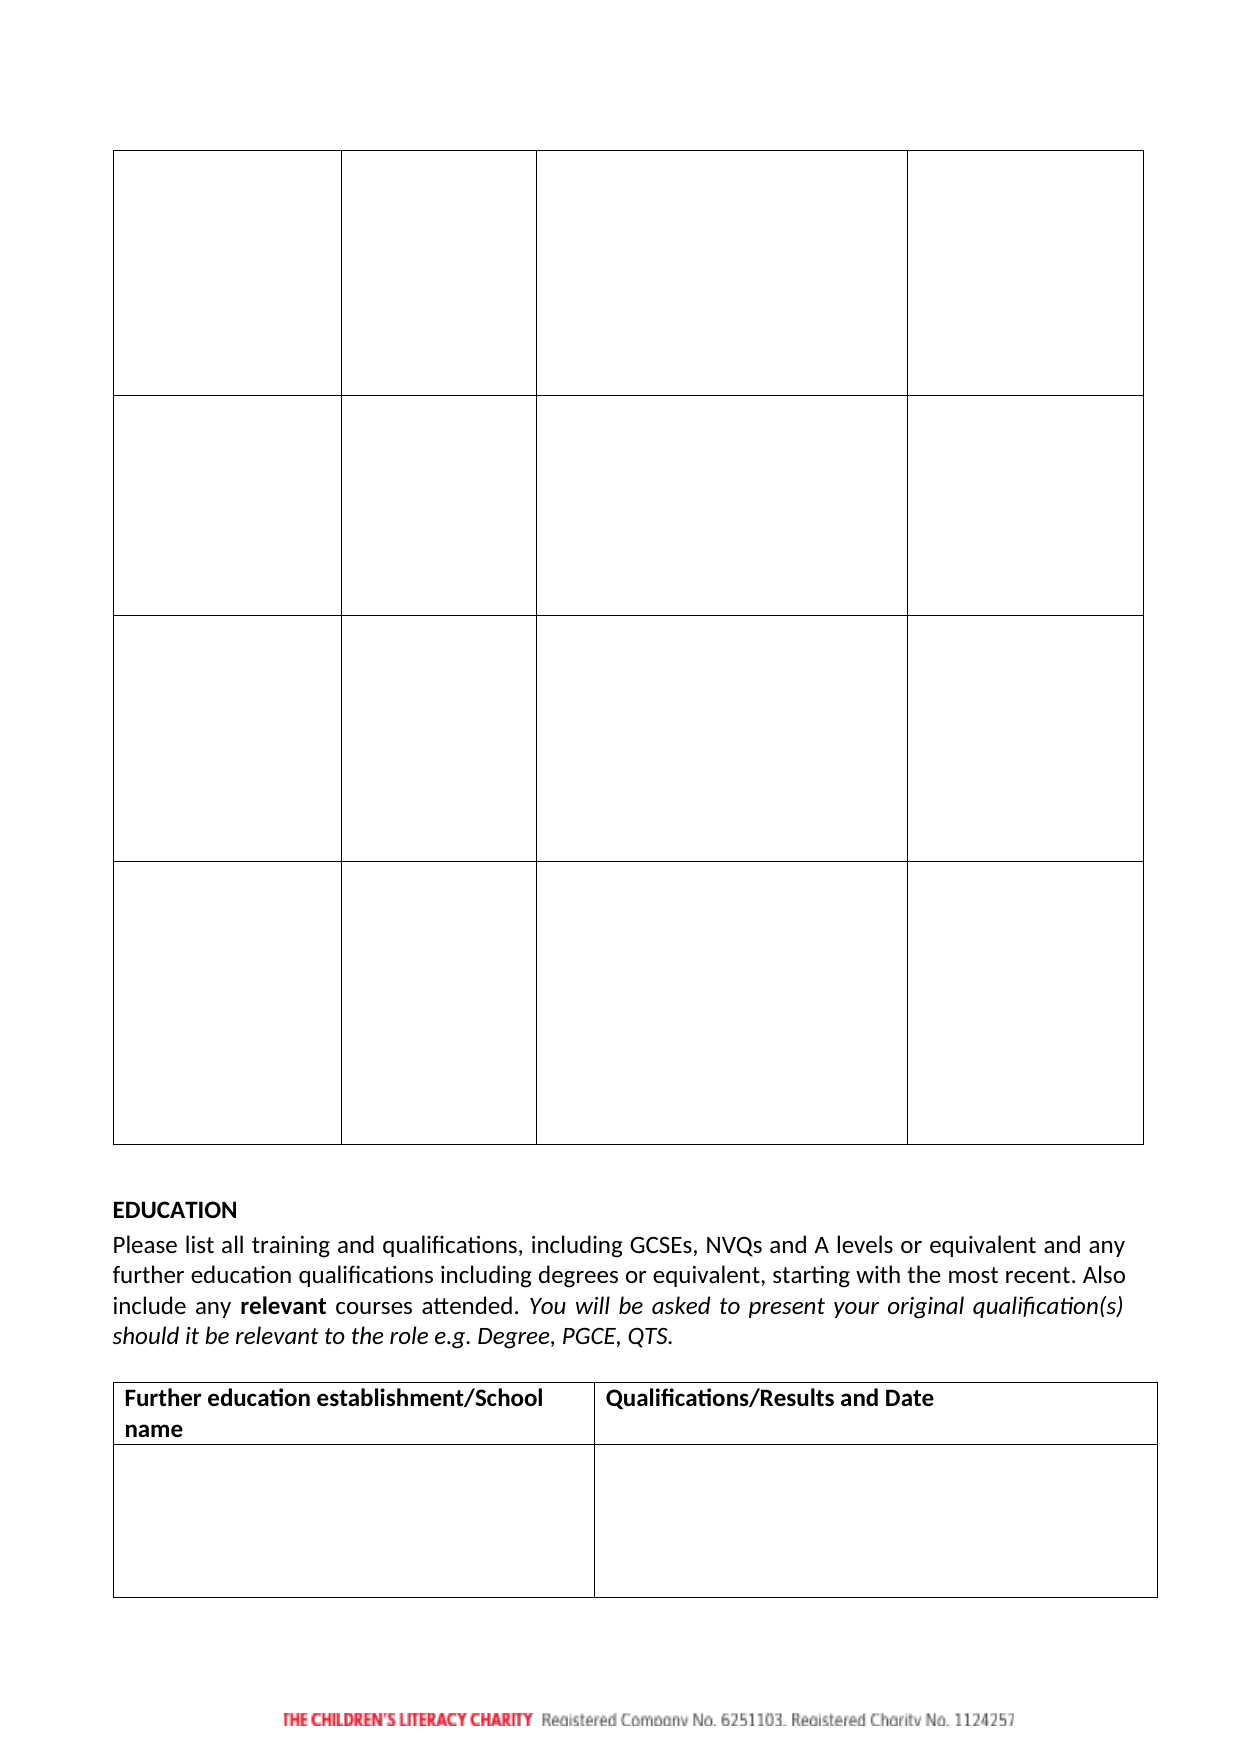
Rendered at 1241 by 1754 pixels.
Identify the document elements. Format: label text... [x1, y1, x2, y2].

table_cell [342, 151, 536, 395]
table_cell [537, 616, 907, 861]
table_header Qualifications/Results and Date [595, 1383, 1157, 1444]
table_cell [537, 862, 907, 1144]
table_cell [537, 151, 907, 395]
table_cell [114, 151, 341, 395]
table_cell [342, 862, 536, 1144]
table_header Further education establishment/School name [114, 1383, 594, 1444]
table_cell [908, 616, 1143, 861]
table_cell [114, 396, 341, 615]
table_cell [114, 1445, 594, 1597]
table_cell [342, 396, 536, 615]
table_cell [908, 862, 1143, 1144]
subtitle EDUCATION [112, 1194, 1128, 1224]
table_cell [537, 396, 907, 615]
text Please list all training and qualifications, including GCSEs, NVQs and A levels or equivalent and any further education qualifications including degrees or equivalent, starting with the most recent. Also include any relevant courses attended. You will be asked to present your original qualification(s) should it be relevant to the role e.g. Degree, PGCE, QTS. [112, 1229, 1128, 1351]
table_cell [342, 616, 536, 861]
table_cell [595, 1445, 1157, 1597]
table_cell [114, 862, 341, 1144]
table_cell [114, 616, 341, 861]
table_cell [908, 396, 1143, 615]
table_cell [908, 151, 1143, 395]
